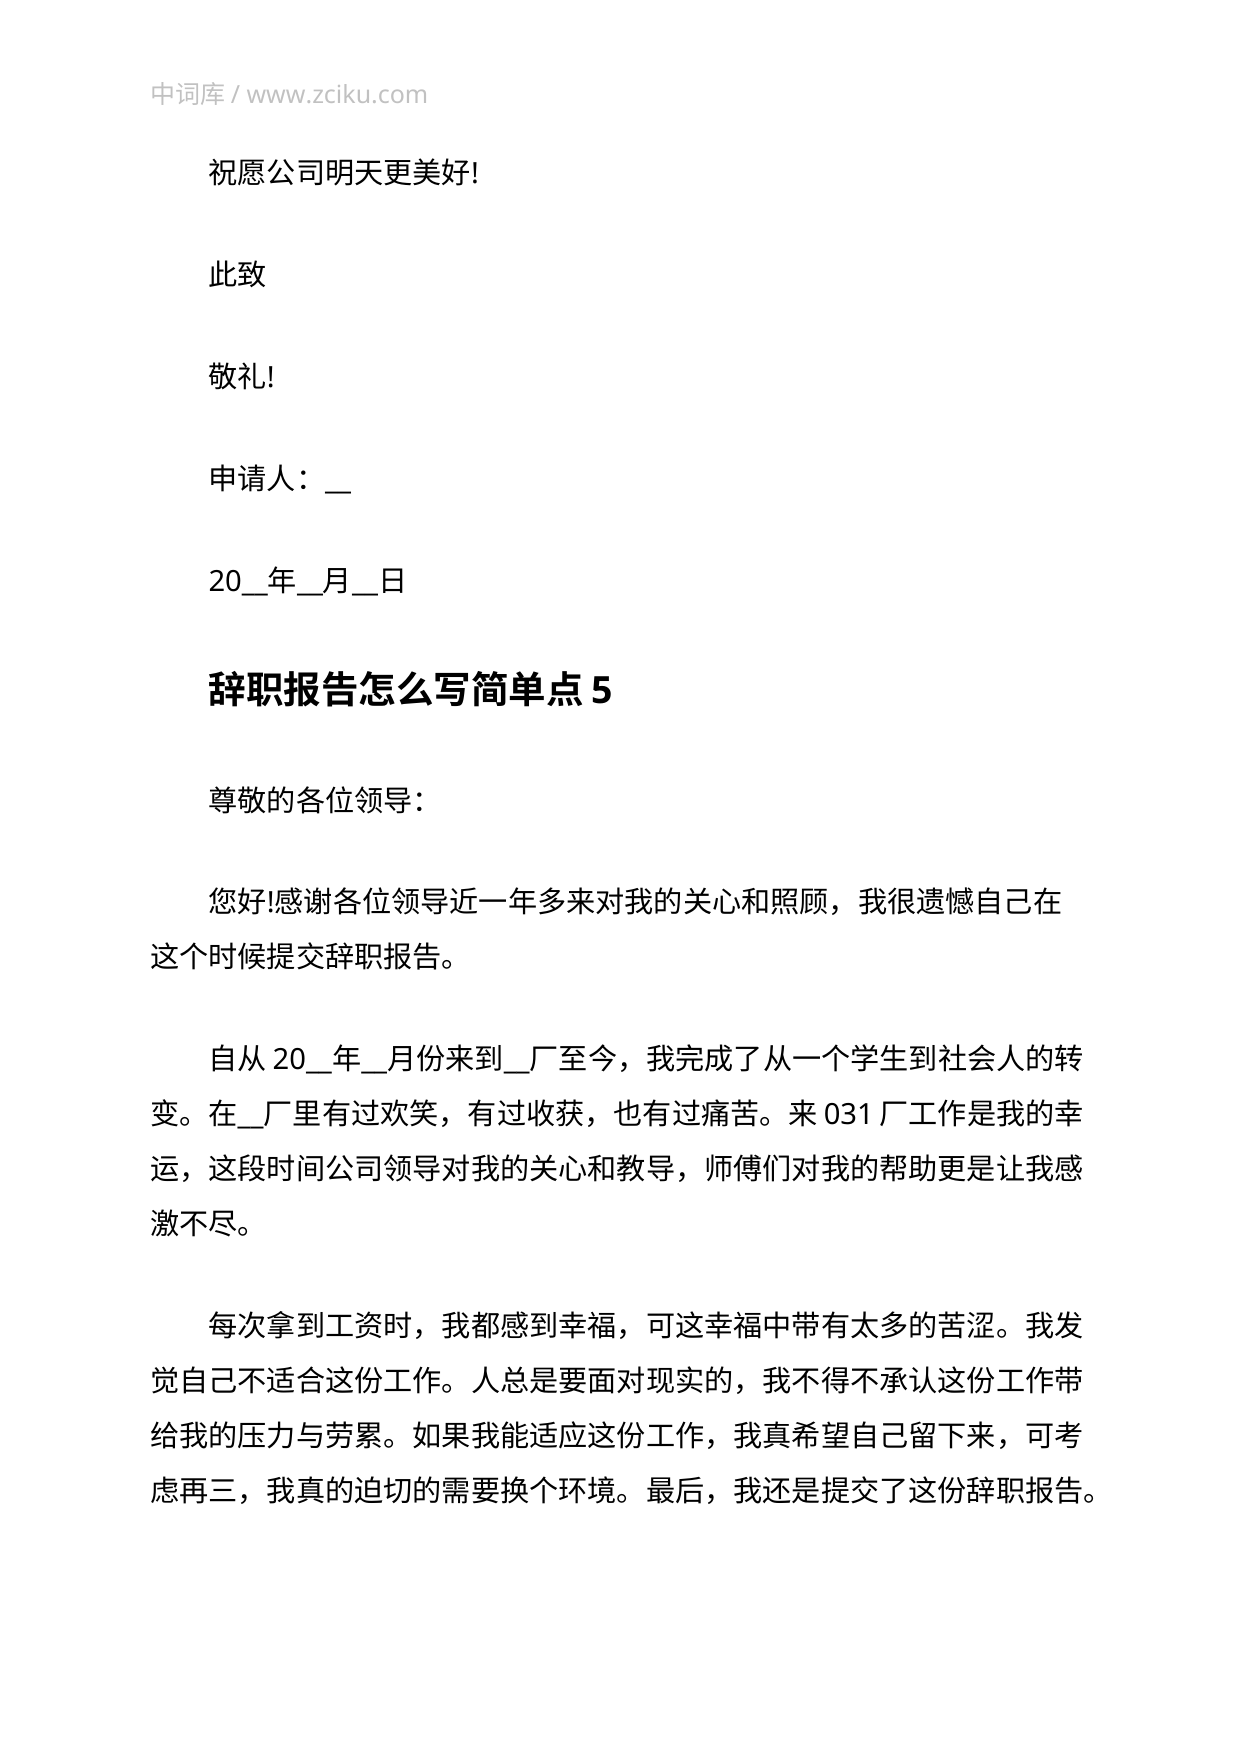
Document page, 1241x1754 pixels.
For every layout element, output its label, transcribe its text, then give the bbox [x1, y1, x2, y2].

text 此致 [150, 252, 1090, 294]
text 祝愿公司明天更美好! [150, 150, 1090, 192]
text 辞职报告怎么写简单点5 [150, 660, 1090, 714]
text 每次拿到工资时，我都感到幸福，可这幸福中带有太多的苦涩。我发觉自己不适合这份工作。人总是要面对现实的，我不得不承认这份工作带给我的压力与劳累。如果我能适应这份工作，我真希望自己留下来，可考虑再三，我真的迫切的需要换个环境。最后，我还是提交了这份辞职报告。 [150, 1302, 1090, 1509]
text 自从20__年__月份来到__厂至今，我完成了从一个学生到社会人的转变。在__厂里有过欢笑，有过收获，也有过痛苦。来031厂工作是我的幸运，这段时间公司领导对我的关心和教导，师傅们对我的帮助更是让我感激不尽。 [150, 1036, 1090, 1243]
text 尊敬的各位领导： [150, 777, 1090, 819]
text 申请人：__ [150, 456, 1090, 498]
text 20__年__月__日 [150, 558, 1090, 600]
text 敬礼! [150, 354, 1090, 396]
text 您好!感谢各位领导近一年多来对我的关心和照顾，我很遗憾自己在这个时候提交辞职报告。 [150, 879, 1090, 976]
